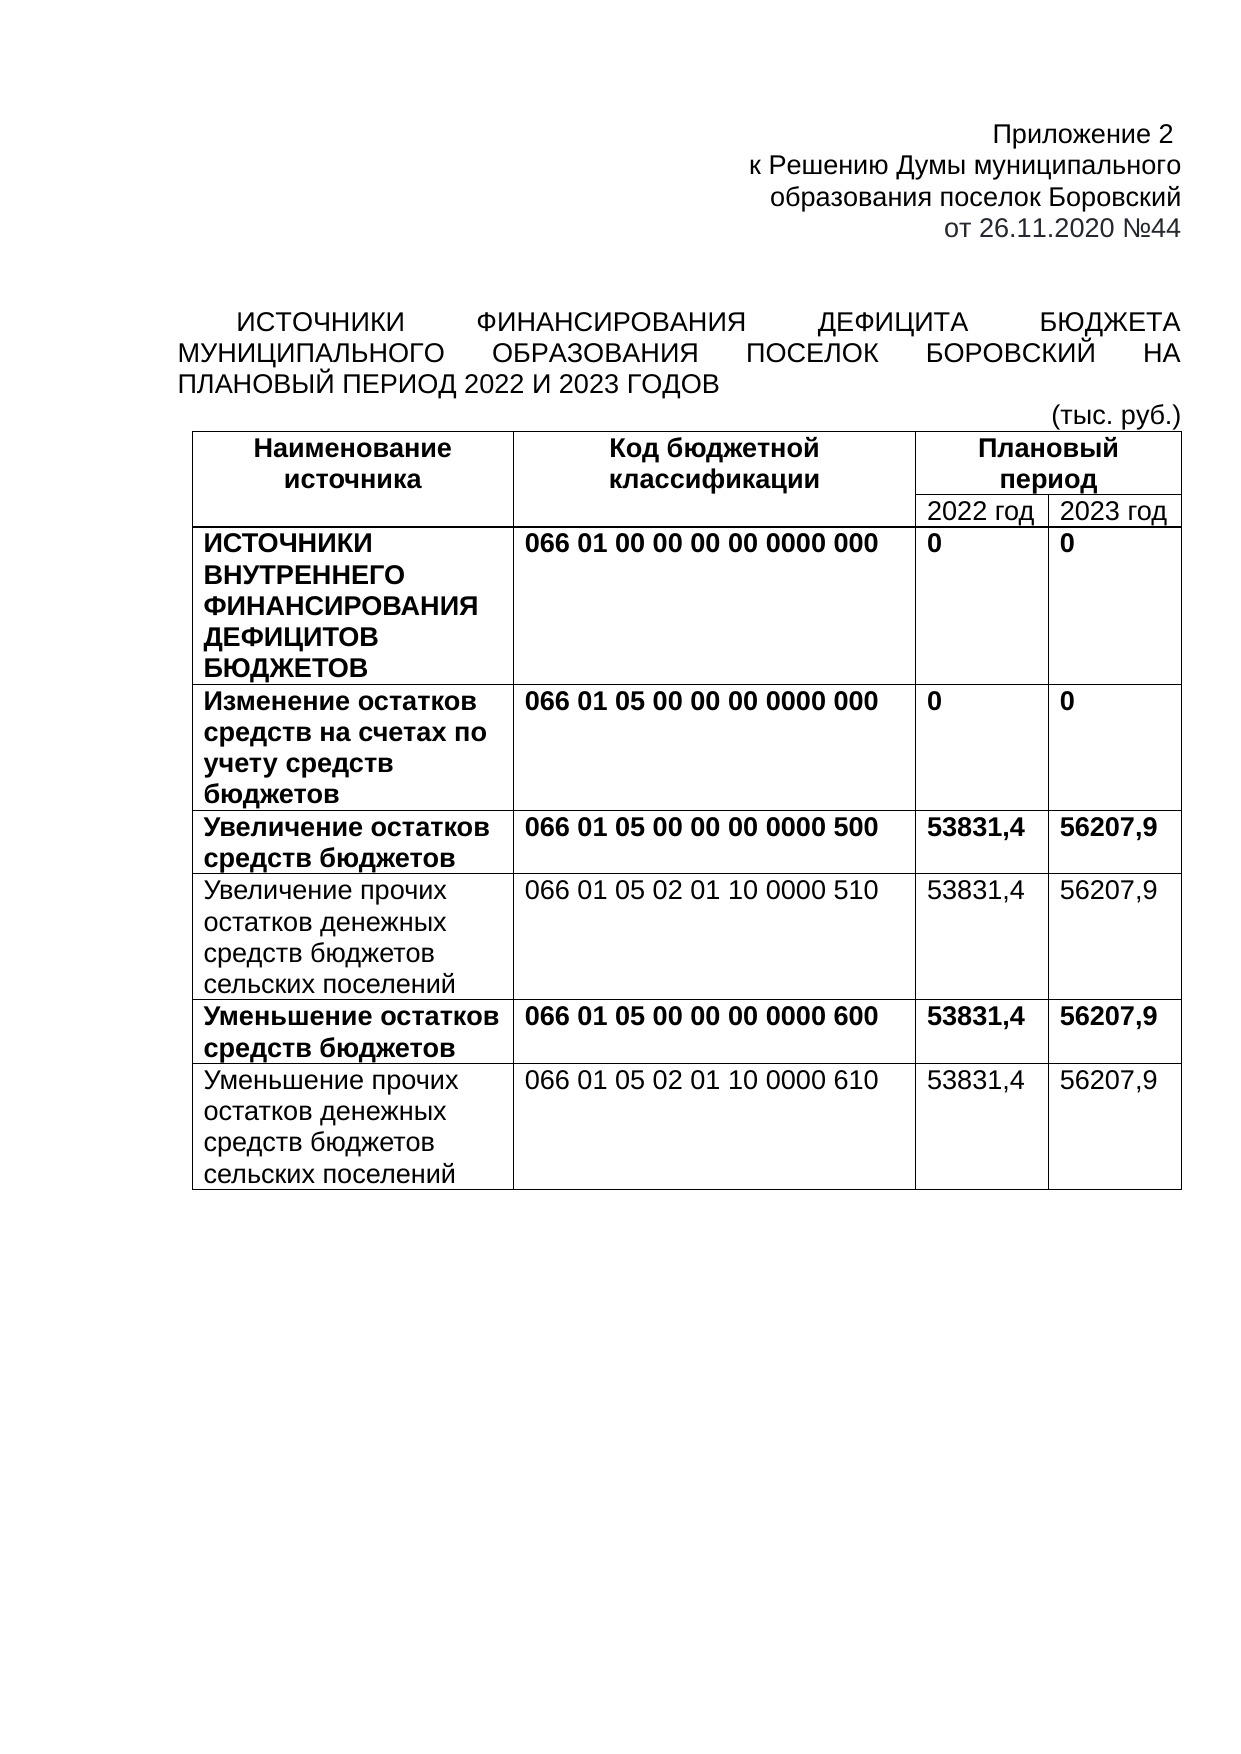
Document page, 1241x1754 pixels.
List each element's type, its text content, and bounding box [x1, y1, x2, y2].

table_cell 53831,4 [916, 1064, 1048, 1189]
table_cell 56207,9 [1049, 1064, 1181, 1189]
table_cell 56207,9 [1049, 811, 1181, 873]
table_cell 2023 год [1049, 495, 1181, 526]
table_header Плановый период [916, 432, 1181, 494]
table_cell 53831,4 [916, 1000, 1048, 1063]
text Приложение 2 к Решению Думы муниципального [177, 118, 1181, 181]
table_cell 56207,9 [1049, 874, 1181, 999]
table_cell 066 01 05 00 00 00 0000 600 [514, 1000, 915, 1063]
table_cell 066 01 05 00 00 00 0000 000 [514, 685, 915, 810]
table_cell 2022 год [916, 495, 1048, 526]
table_cell ИСТОЧНИКИ ВНУТРЕННЕГО ФИНАНСИРОВАНИЯ ДЕФИЦИТОВ БЮДЖЕТОВ [193, 528, 513, 684]
table_cell Увеличение остатков средств бюджетов [193, 811, 513, 873]
table_cell Изменение остатков средств на счетах по учету средств бюджетов [193, 685, 513, 810]
table_cell 0 [916, 528, 1048, 684]
text ИСТОЧНИКИ ФИНАНСИРОВАНИЯ ДЕФИЦИТА БЮДЖЕТА МУНИЦИПАЛЬНОГО ОБРАЗОВАНИЯ ПОСЕЛОК БОРОВСКИЙ НА ПЛАНОВЫЙ ПЕРИОД 2022 И 2023 ГОДОВ [177, 306, 1181, 399]
text образования поселок Боровский от 26.11.2020 №44 [177, 181, 1181, 243]
table_cell 066 01 00 00 00 00 0000 000 [514, 528, 915, 684]
table_cell 53831,4 [916, 811, 1048, 873]
table_cell 066 01 05 02 01 10 0000 610 [514, 1064, 915, 1189]
table_cell 066 01 05 00 00 00 0000 500 [514, 811, 915, 873]
table_cell 0 [1049, 685, 1181, 810]
table_header Код бюджетной классификации [514, 432, 915, 526]
table_cell Увеличение прочих остатков денежных средств бюджетов сельских поселений [193, 874, 513, 999]
table_cell Уменьшение остатков средств бюджетов [193, 1000, 513, 1063]
text (тыс. руб.) [177, 399, 1181, 431]
table_cell Уменьшение прочих остатков денежных средств бюджетов сельских поселений [193, 1064, 513, 1189]
table_cell 0 [916, 685, 1048, 810]
table_cell 0 [1049, 528, 1181, 684]
table_cell 56207,9 [1049, 1000, 1181, 1063]
table_cell 53831,4 [916, 874, 1048, 999]
table_header Наименование источника [193, 432, 513, 526]
table_cell 066 01 05 02 01 10 0000 510 [514, 874, 915, 999]
